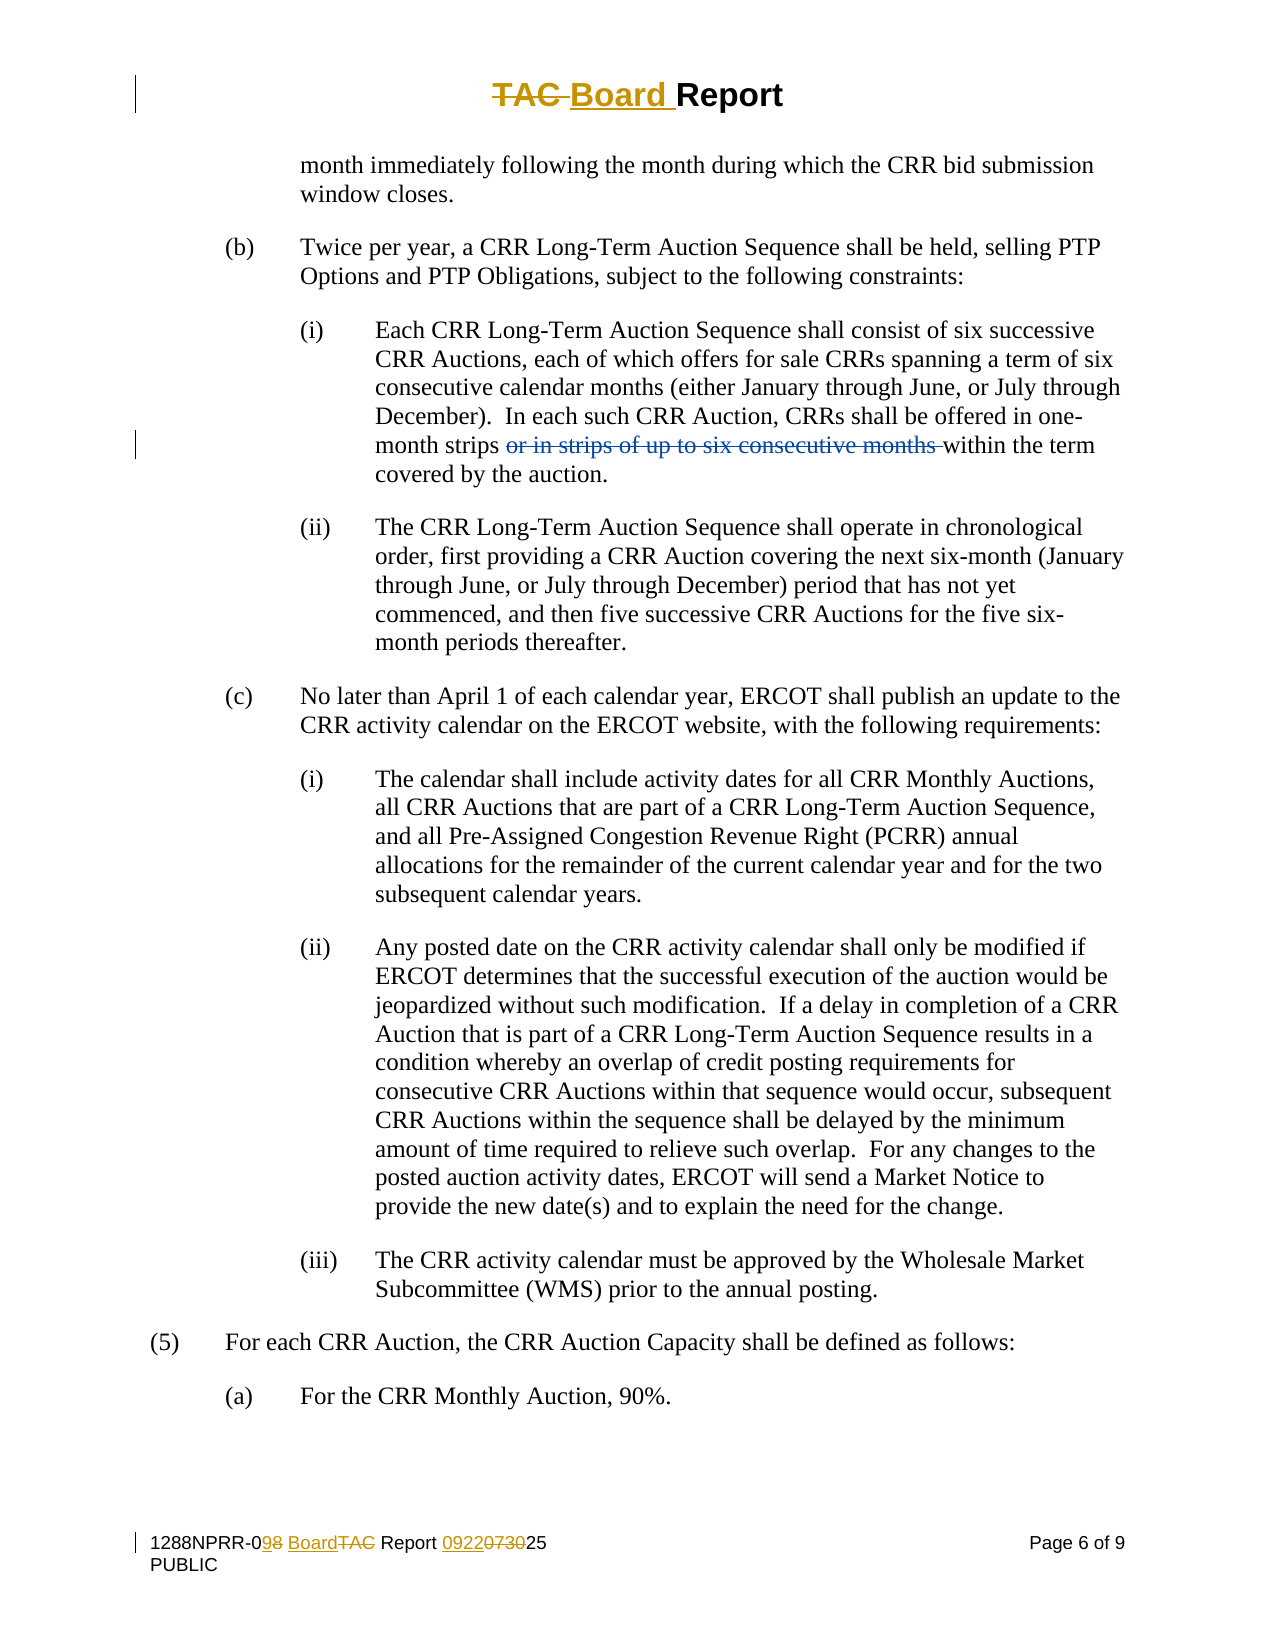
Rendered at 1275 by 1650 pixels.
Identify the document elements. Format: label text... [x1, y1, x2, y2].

text (a) For the CRR Monthly Auction, 90%. [225, 1381, 1125, 1410]
list (ii) Any posted date on the CRR activity calendar shall only be modified if ERCOT determines that the successful execution of the auction would be jeopardized without such modification. If a delay in completion of a CRR Auction that is part of a CRR Long-Term Auction Sequence results in a condition whereby an overlap of credit posting requirements for consecutive CRR Auctions within that sequence would occur, subsequent CRR Auctions within the sequence shall be delayed by the minimum amount of time required to relieve such overlap. For any changes to the posted auction activity dates, ERCOT will send a Market Notice to provide the new date(s) and to explain the need for the change. [300, 932, 1125, 1220]
text (i) Each CRR Long-Term Auction Sequence shall consist of six successive CRR Auctions, each of which offers for sale CRRs spanning a term of six consecutive calendar months (either January through June, or July through December). In each such CRR Auction, CRRs shall be offered in one-month strips within the term covered by the auction. [300, 315, 1125, 487]
text (ii) The CRR Long-Term Auction Sequence shall operate in chronological order, first providing a CRR Auction covering the next six-month (January through June, or July through December) period that has not yet commenced, and then five successive CRR Auctions for the five six-month periods thereafter. [300, 512, 1125, 656]
text (b) Twice per year, a CRR Long-Term Auction Sequence shall be held, selling PTP Options and PTP Obligations, subject to the following constraints: [225, 232, 1125, 290]
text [225, 150, 1125, 207]
text (5) For each CRR Auction, the CRR Auction Capacity shall be defined as follows: [150, 1327, 1125, 1356]
text (c) No later than April 1 of each calendar year, ERCOT shall publish an update to the CRR activity calendar on the ERCOT website, with the following requirements: [225, 681, 1125, 739]
list (iii) The CRR activity calendar must be approved by the Wholesale Market Subcommittee (WMS) prior to the annual posting. [300, 1245, 1125, 1302]
list (i) The calendar shall include activity dates for all CRR Monthly Auctions, all CRR Auctions that are part of a CRR Long-Term Auction Sequence, and all Pre-Assigned Congestion Revenue Right (PCRR) annual allocations for the remainder of the current calendar year and for the two subsequent calendar years. [300, 764, 1125, 907]
